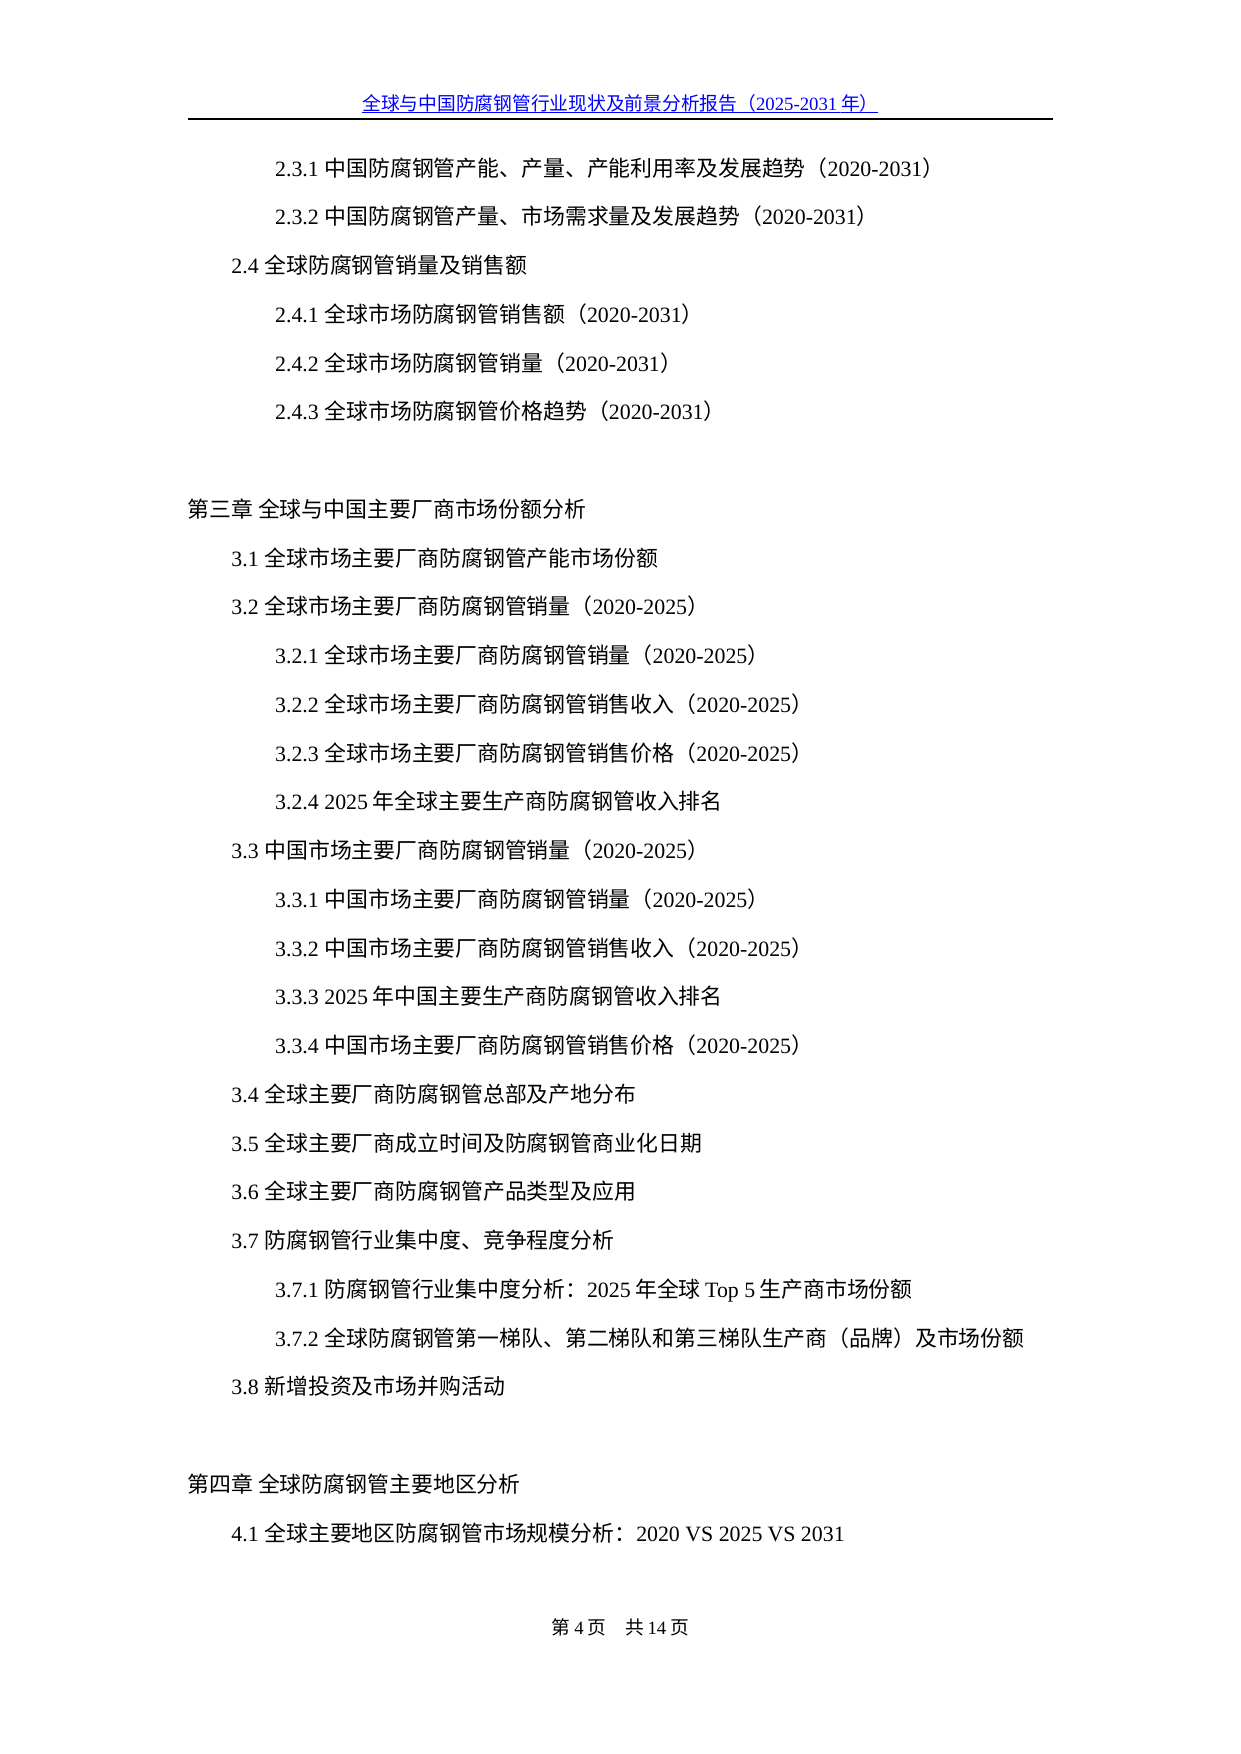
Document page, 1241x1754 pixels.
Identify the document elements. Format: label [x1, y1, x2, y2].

text [187, 150, 1053, 1548]
